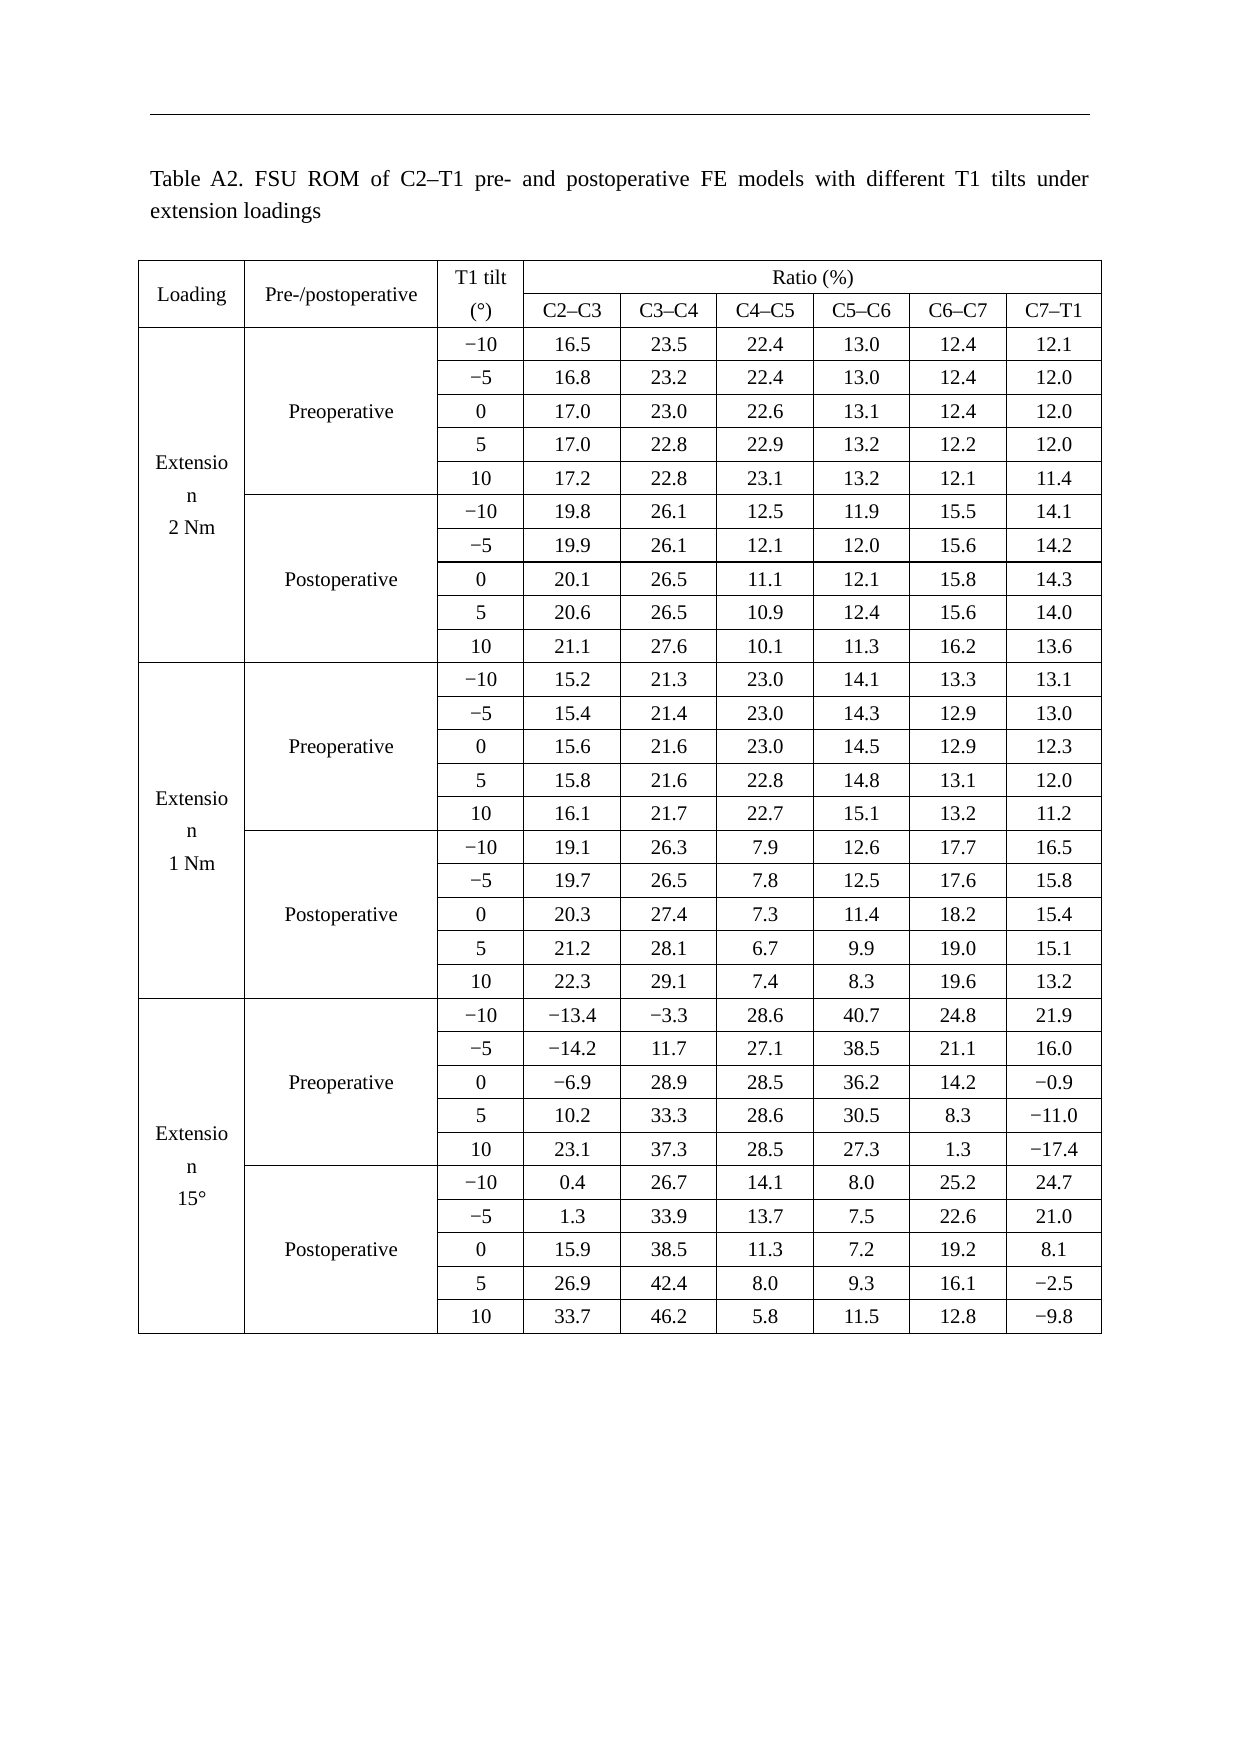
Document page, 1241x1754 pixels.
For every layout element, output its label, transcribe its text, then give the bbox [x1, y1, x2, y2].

text Table A2. FSU ROM of C2–T1 pre- and postoperative FE models with different T1 tilts under extension loadings [150, 162, 1090, 227]
table_cell 15.2 [524, 663, 620, 696]
table_cell 19.6 [910, 965, 1006, 997]
table_cell 26.5 [621, 864, 716, 897]
table_cell 23.1 [524, 1133, 620, 1165]
table_cell −5 [438, 361, 523, 394]
table_cell −14.2 [524, 1032, 620, 1064]
table_cell 26.3 [621, 831, 716, 863]
table_cell 16.5 [1007, 831, 1101, 863]
table_cell 15.6 [910, 529, 1006, 561]
table_cell 12.3 [1007, 730, 1101, 763]
table_cell 12.5 [717, 495, 813, 528]
table_cell 26.5 [621, 563, 716, 595]
table_cell 8.0 [717, 1267, 813, 1299]
table_cell 14.1 [814, 663, 909, 696]
table_cell 12.1 [910, 462, 1006, 494]
table_cell 10 [438, 462, 523, 494]
table_cell −5 [438, 1032, 523, 1064]
table_cell 21.9 [1007, 999, 1101, 1031]
table_cell 12.4 [910, 361, 1006, 394]
table_cell 24.8 [910, 999, 1006, 1031]
table_cell 23.0 [717, 697, 813, 729]
table_cell 8.0 [814, 1166, 909, 1199]
table_cell 12.4 [910, 395, 1006, 427]
table_cell 10 [438, 1133, 523, 1165]
table_cell 21.1 [524, 630, 620, 662]
table_cell 21.0 [1007, 1200, 1101, 1232]
table_cell 26.5 [621, 596, 716, 628]
table_cell 16.0 [1007, 1032, 1101, 1064]
table_cell 26.1 [621, 529, 716, 561]
table_cell 20.3 [524, 898, 620, 930]
table_cell Extension 2 Nm [139, 328, 244, 662]
table_cell 22.6 [910, 1200, 1006, 1232]
table_cell 40.7 [814, 999, 909, 1031]
table_cell 19.9 [524, 529, 620, 561]
table_cell 23.2 [621, 361, 716, 394]
table_cell 13.0 [1007, 697, 1101, 729]
table_cell 12.0 [1007, 428, 1101, 461]
table_cell −2.5 [1007, 1267, 1101, 1299]
table_cell 0 [438, 395, 523, 427]
table_cell 22.8 [621, 462, 716, 494]
table_cell 5 [438, 764, 523, 796]
table_cell 12.9 [910, 730, 1006, 763]
table_cell 19.2 [910, 1233, 1006, 1266]
table_cell 13.2 [1007, 965, 1101, 997]
table_cell 11.9 [814, 495, 909, 528]
table_cell −10 [438, 999, 523, 1031]
table_cell 14.8 [814, 764, 909, 796]
table_cell Extension 15° [139, 999, 244, 1333]
table_cell 7.2 [814, 1233, 909, 1266]
table_cell 21.3 [621, 663, 716, 696]
table_cell 12.0 [1007, 361, 1101, 394]
table_cell 13.0 [814, 328, 909, 360]
table_cell Preoperative [245, 328, 437, 494]
table_cell 12.9 [910, 697, 1006, 729]
table_cell 13.7 [717, 1200, 813, 1232]
table_cell 21.4 [621, 697, 716, 729]
table_cell C4–C5 [717, 294, 813, 327]
table_cell 11.1 [717, 563, 813, 595]
table_cell 12.0 [1007, 764, 1101, 796]
table_cell 26.9 [524, 1267, 620, 1299]
table_cell −17.4 [1007, 1133, 1101, 1165]
table_cell 13.1 [814, 395, 909, 427]
table_cell 21.1 [910, 1032, 1006, 1064]
table_cell 5 [438, 596, 523, 628]
table_cell 22.4 [717, 328, 813, 360]
table_cell 22.4 [717, 361, 813, 394]
table_cell 23.0 [717, 663, 813, 696]
table_cell 42.4 [621, 1267, 716, 1299]
table_cell 5 [438, 428, 523, 461]
table_cell 12.4 [814, 596, 909, 628]
table_cell 9.3 [814, 1267, 909, 1299]
table_cell 22.8 [621, 428, 716, 461]
table_cell −13.4 [524, 999, 620, 1031]
table_cell 11.5 [814, 1300, 909, 1333]
table_cell Extension 1 Nm [139, 663, 244, 997]
table_cell 23.1 [717, 462, 813, 494]
table_cell 10.1 [717, 630, 813, 662]
table_cell 19.1 [524, 831, 620, 863]
table_cell 10 [438, 797, 523, 830]
table_cell C7–T1 [1007, 294, 1101, 327]
table_cell 15.9 [524, 1233, 620, 1266]
table_cell −10 [438, 495, 523, 528]
table_header T1 tilt (°) [438, 261, 523, 327]
table_cell 13.1 [1007, 663, 1101, 696]
table_cell −5 [438, 697, 523, 729]
table_cell 27.6 [621, 630, 716, 662]
table_cell 21.2 [524, 931, 620, 964]
table_cell 5 [438, 1099, 523, 1132]
table_cell 22.9 [717, 428, 813, 461]
table_cell 0 [438, 563, 523, 595]
table_cell 14.1 [1007, 495, 1101, 528]
table_cell 22.6 [717, 395, 813, 427]
table_cell 7.8 [717, 864, 813, 897]
table_cell 38.5 [814, 1032, 909, 1064]
table_cell 33.3 [621, 1099, 716, 1132]
table_cell 21.6 [621, 730, 716, 763]
table_cell 12.4 [910, 328, 1006, 360]
table_cell 7.9 [717, 831, 813, 863]
table_cell −6.9 [524, 1066, 620, 1098]
table_cell 0 [438, 898, 523, 930]
table_cell 26.1 [621, 495, 716, 528]
table_cell 7.4 [717, 965, 813, 997]
table_cell 27.1 [717, 1032, 813, 1064]
table_cell 10.9 [717, 596, 813, 628]
table_cell 17.6 [910, 864, 1006, 897]
table_cell 12.1 [814, 563, 909, 595]
table_cell 37.3 [621, 1133, 716, 1165]
table_header Pre-/postoperative [245, 261, 437, 327]
table_cell 14.2 [910, 1066, 1006, 1098]
table_cell −10 [438, 1166, 523, 1199]
table_cell 12.0 [814, 529, 909, 561]
table_cell 14.3 [814, 697, 909, 729]
table_cell 11.4 [814, 898, 909, 930]
table_cell −10 [438, 328, 523, 360]
table_cell 12.1 [1007, 328, 1101, 360]
table_cell −10 [438, 831, 523, 863]
table_cell 13.2 [814, 428, 909, 461]
table_cell 14.5 [814, 730, 909, 763]
table_cell 15.8 [524, 764, 620, 796]
table_cell 0 [438, 1066, 523, 1098]
table_cell 19.7 [524, 864, 620, 897]
table_cell 14.0 [1007, 596, 1101, 628]
table_cell 10.2 [524, 1099, 620, 1132]
table_cell 26.7 [621, 1166, 716, 1199]
table_cell 11.2 [1007, 797, 1101, 830]
table_cell 15.1 [1007, 931, 1101, 964]
table_cell 28.9 [621, 1066, 716, 1098]
table_cell 12.5 [814, 864, 909, 897]
table_cell C2–C3 [524, 294, 620, 327]
table_cell 5.8 [717, 1300, 813, 1333]
table_cell 15.5 [910, 495, 1006, 528]
table_cell 14.3 [1007, 563, 1101, 595]
table_cell 11.7 [621, 1032, 716, 1064]
table_cell 10 [438, 630, 523, 662]
table_cell 23.5 [621, 328, 716, 360]
table_cell 19.8 [524, 495, 620, 528]
table_cell 8.1 [1007, 1233, 1101, 1266]
table_cell 36.2 [814, 1066, 909, 1098]
table_cell 1.3 [524, 1200, 620, 1232]
table_cell 0 [438, 730, 523, 763]
table_cell 9.9 [814, 931, 909, 964]
table_cell 8.3 [910, 1099, 1006, 1132]
table_cell 15.8 [1007, 864, 1101, 897]
table_cell 27.4 [621, 898, 716, 930]
table_cell 15.6 [910, 596, 1006, 628]
table_cell −5 [438, 1200, 523, 1232]
table_cell 7.5 [814, 1200, 909, 1232]
table_cell −5 [438, 864, 523, 897]
table_cell 13.2 [814, 462, 909, 494]
table_cell 13.2 [910, 797, 1006, 830]
table_cell 14.1 [717, 1166, 813, 1199]
table_cell 15.1 [814, 797, 909, 830]
table_cell 0 [438, 1233, 523, 1266]
table_cell 16.2 [910, 630, 1006, 662]
table_cell 20.6 [524, 596, 620, 628]
table_cell 46.2 [621, 1300, 716, 1333]
table_cell 21.7 [621, 797, 716, 830]
table_cell 27.3 [814, 1133, 909, 1165]
table_cell −0.9 [1007, 1066, 1101, 1098]
table_cell 13.0 [814, 361, 909, 394]
table_cell 21.6 [621, 764, 716, 796]
table_cell 22.7 [717, 797, 813, 830]
table_cell Preoperative [245, 663, 437, 830]
table_cell Postoperative [245, 495, 437, 662]
table_cell −5 [438, 529, 523, 561]
table_cell 17.0 [524, 395, 620, 427]
table_cell 15.4 [1007, 898, 1101, 930]
table_cell 24.7 [1007, 1166, 1101, 1199]
table_cell 11.4 [1007, 462, 1101, 494]
table_cell 30.5 [814, 1099, 909, 1132]
table_header Loading [139, 261, 244, 327]
table_cell C6–C7 [910, 294, 1006, 327]
table_cell 12.8 [910, 1300, 1006, 1333]
table_cell 12.0 [1007, 395, 1101, 427]
table_cell −11.0 [1007, 1099, 1101, 1132]
table_cell 12.2 [910, 428, 1006, 461]
table_cell C3–C4 [621, 294, 716, 327]
table_cell Postoperative [245, 831, 437, 997]
table_cell 13.3 [910, 663, 1006, 696]
table_cell 11.3 [814, 630, 909, 662]
table_cell −9.8 [1007, 1300, 1101, 1333]
table_cell 33.7 [524, 1300, 620, 1333]
table_cell 5 [438, 1267, 523, 1299]
table_cell 15.6 [524, 730, 620, 763]
table_cell 5 [438, 931, 523, 964]
table_cell 28.6 [717, 1099, 813, 1132]
table_cell 10 [438, 965, 523, 997]
table_cell 22.8 [717, 764, 813, 796]
table_cell 23.0 [621, 395, 716, 427]
table_cell 17.2 [524, 462, 620, 494]
table_cell 15.8 [910, 563, 1006, 595]
table_cell 28.5 [717, 1066, 813, 1098]
table_cell −10 [438, 663, 523, 696]
table_cell 28.5 [717, 1133, 813, 1165]
table_cell 29.1 [621, 965, 716, 997]
table_cell 13.1 [910, 764, 1006, 796]
table_cell Postoperative [245, 1166, 437, 1333]
table_cell 10 [438, 1300, 523, 1333]
table_header Ratio (%) [524, 261, 1101, 293]
table_cell C5–C6 [814, 294, 909, 327]
table_cell 13.6 [1007, 630, 1101, 662]
table_cell 16.5 [524, 328, 620, 360]
table_cell 6.7 [717, 931, 813, 964]
table_cell 12.6 [814, 831, 909, 863]
table_cell 11.3 [717, 1233, 813, 1266]
table_cell −3.3 [621, 999, 716, 1031]
table_cell 20.1 [524, 563, 620, 595]
table_cell 18.2 [910, 898, 1006, 930]
table_cell 8.3 [814, 965, 909, 997]
table_cell 19.0 [910, 931, 1006, 964]
table_cell Preoperative [245, 999, 437, 1165]
table_cell 22.3 [524, 965, 620, 997]
table_cell 28.1 [621, 931, 716, 964]
table_cell 33.9 [621, 1200, 716, 1232]
table_cell 16.1 [910, 1267, 1006, 1299]
table_cell 25.2 [910, 1166, 1006, 1199]
table_cell 28.6 [717, 999, 813, 1031]
table_cell 38.5 [621, 1233, 716, 1266]
table_cell 17.0 [524, 428, 620, 461]
table_cell 1.3 [910, 1133, 1006, 1165]
table_cell 12.1 [717, 529, 813, 561]
table_cell 17.7 [910, 831, 1006, 863]
table_cell 14.2 [1007, 529, 1101, 561]
table_cell 16.8 [524, 361, 620, 394]
table_cell 16.1 [524, 797, 620, 830]
table_cell 7.3 [717, 898, 813, 930]
table_cell 15.4 [524, 697, 620, 729]
table_cell 23.0 [717, 730, 813, 763]
table_cell 0.4 [524, 1166, 620, 1199]
